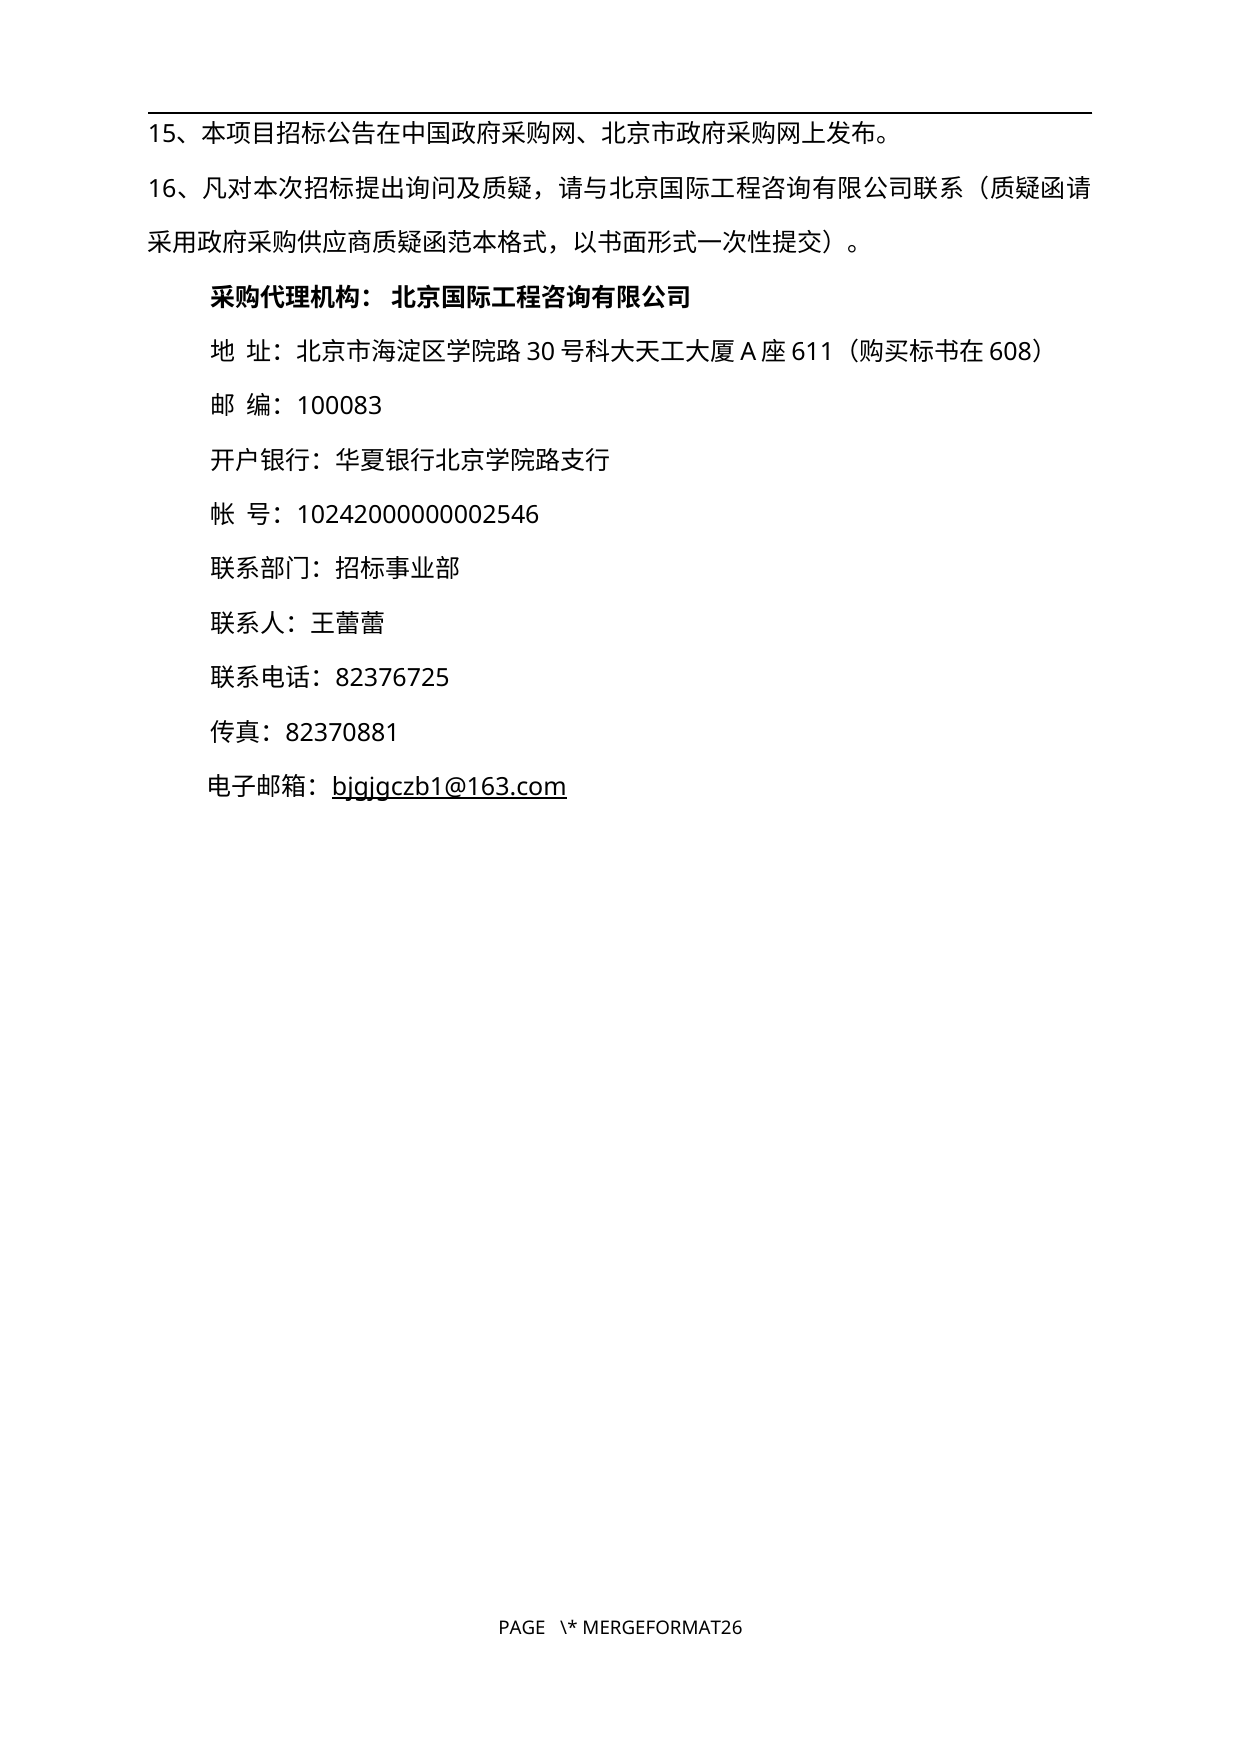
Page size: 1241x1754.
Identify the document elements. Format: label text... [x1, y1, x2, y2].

text 地 址：北京市海淀区学院路30号科大天工大厦A座611（购买标书在608） [148, 331, 1092, 368]
text 联系电话：82376725 [148, 658, 1092, 694]
text 传真：82370881 [148, 712, 1092, 748]
text 联系部门：招标事业部 [148, 549, 1092, 585]
text 邮 编：100083 [148, 386, 1092, 422]
text 16、凡对本次招标提出询问及质疑，请与北京国际工程咨询有限公司联系（质疑函请采用政府采购供应商质疑函范本格式，以书面形式一次性提交）。 [148, 168, 1092, 259]
text 15、本项目招标公告在中国政府采购网、北京市政府采购网上发布。 [148, 114, 1092, 150]
text 电子邮箱：bjgjgczb1@163.com [148, 766, 1092, 803]
text 开户银行：华夏银行北京学院路支行 [148, 440, 1092, 476]
text 联系人：王蕾蕾 [148, 603, 1092, 639]
text 帐 号：10242000000002546 [148, 494, 1092, 531]
text 采购代理机构： 北京国际工程咨询有限公司 [148, 277, 1092, 313]
